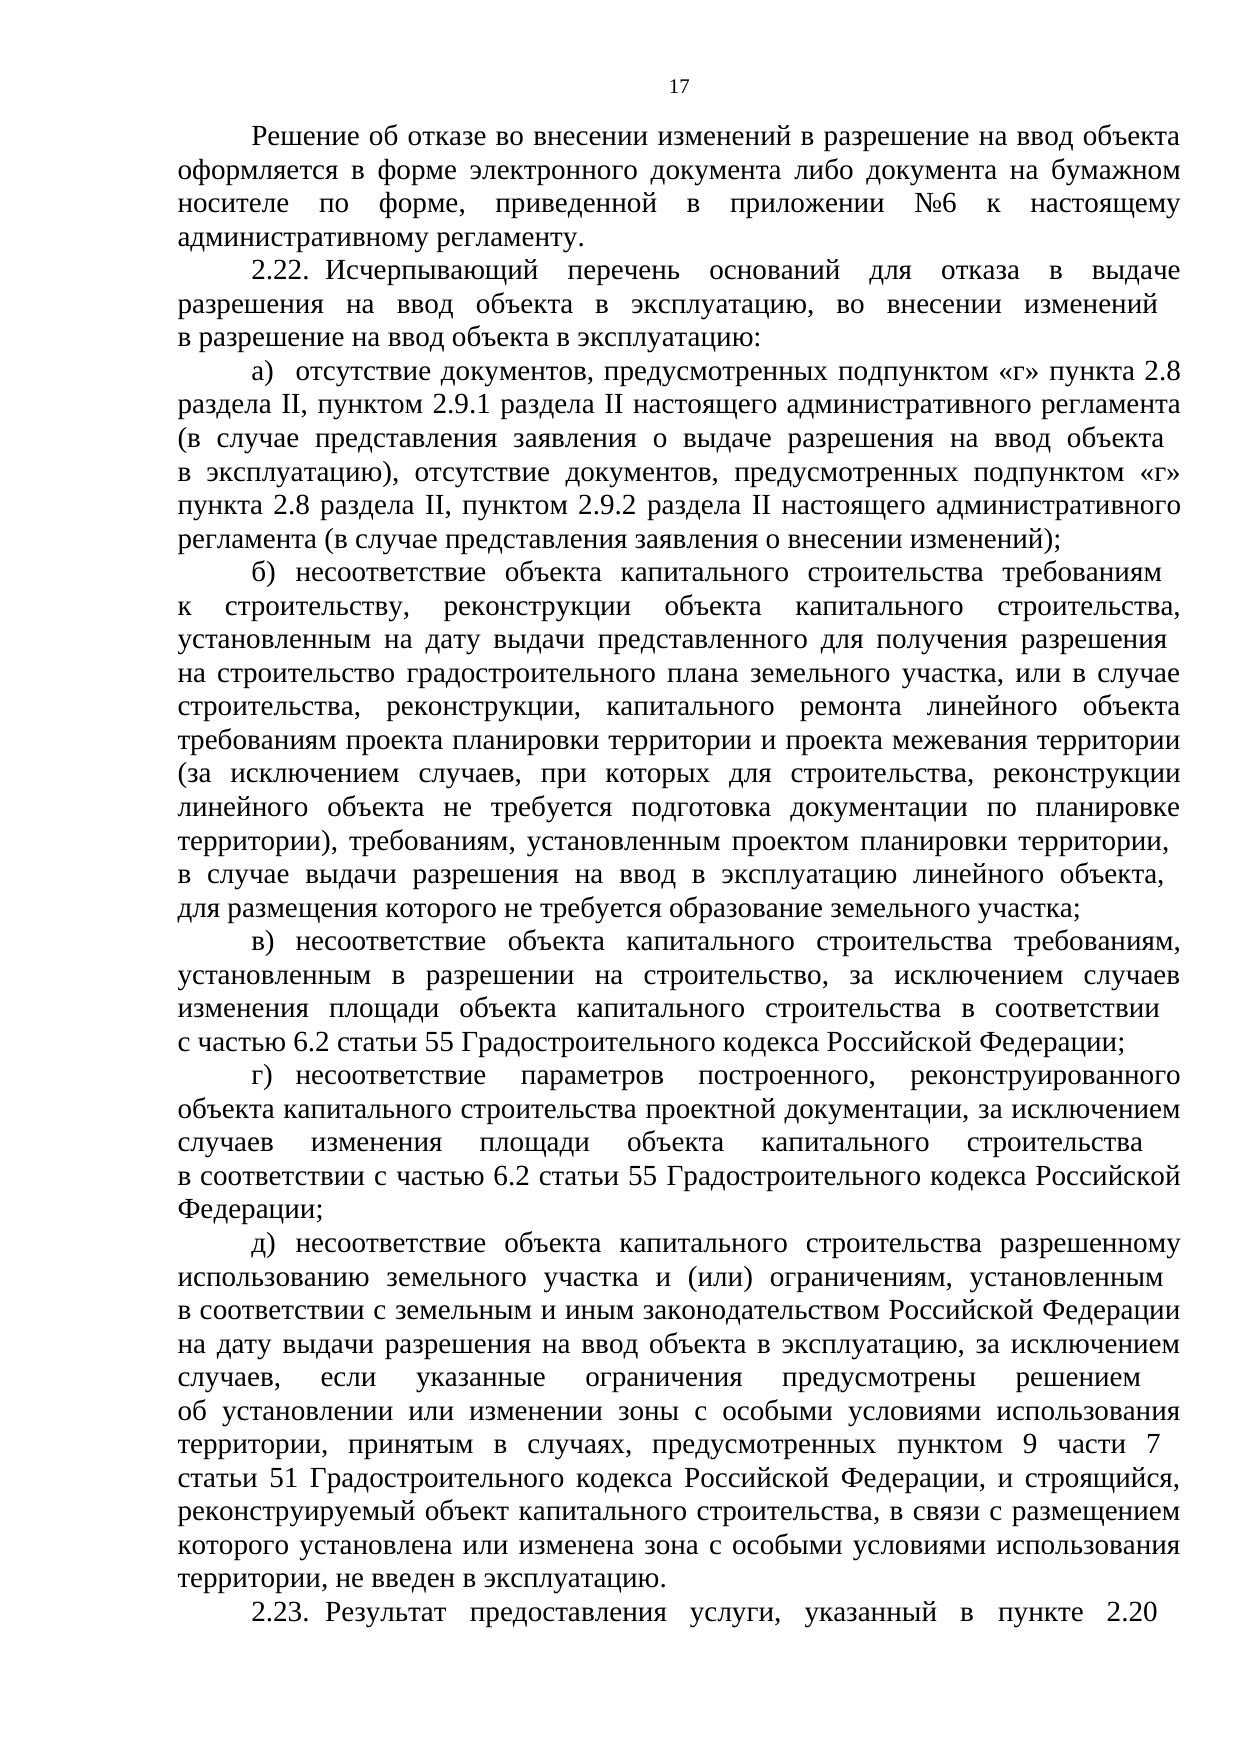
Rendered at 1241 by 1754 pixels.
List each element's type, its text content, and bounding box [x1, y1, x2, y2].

text г) несоответствие параметров построенного, реконструированного объекта капитального строительства проектной документации, за исключением случаев изменения площади объекта капитального строительства в соответствии с частью 6.2 статьи 55 Градостроительного кодекса Российской Федерации; [177, 1057, 1181, 1225]
text а) отсутствие документов, предусмотренных подпунктом «г» пункта 2.8 раздела II, пунктом 2.9.1 раздела II настоящего административного регламента (в случае представления заявления о выдаче разрешения на ввод объекта в эксплуатацию), отсутствие документов, предусмотренных подпунктом «г» пункта 2.8 раздела II, пунктом 2.9.2 раздела II настоящего административного регламента (в случае представления заявления о внесении изменений); [177, 353, 1181, 554]
text в) несоответствие объекта капитального строительства требованиям, установленным в разрешении на строительство, за исключением случаев изменения площади объекта капитального строительства в соответствии с частью 6.2 статьи 55 Градостроительного кодекса Российской Федерации; [177, 923, 1181, 1057]
text 2.22. Исчерпывающий перечень оснований для отказа в выдаче разрешения на ввод объекта в эксплуатацию, во внесении изменений в разрешение на ввод объекта в эксплуатацию: [177, 252, 1181, 353]
text б) несоответствие объекта капитального строительства требованиям к строительству, реконструкции объекта капитального строительства, установленным на дату выдачи представленного для получения разрешения на строительство градостроительного плана земельного участка, или в случае строительства, реконструкции, капитального ремонта линейного объекта требованиям проекта планировки территории и проекта межевания территории (за исключением случаев, при которых для строительства, реконструкции линейного объекта не требуется подготовка документации по планировке территории), требованиям, установленным проектом планировки территории, в случае выдачи разрешения на ввод в эксплуатацию линейного объекта, для размещения которого не требуется образование земельного участка; [177, 554, 1181, 923]
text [177, 1594, 1181, 1628]
text д) несоответствие объекта капитального строительства разрешенному использованию земельного участка и (или) ограничениям, установленным в соответствии с земельным и иным законодательством Российской Федерации на дату выдачи разрешения на ввод объекта в эксплуатацию, за исключением случаев, если указанные ограничения предусмотрены решением об установлении или изменении зоны с особыми условиями использования территории, принятым в случаях, предусмотренных пунктом 9 части 7 статьи 51 Градостроительного кодекса Российской Федерации, и строящийся, реконструируемый объект капитального строительства, в связи с размещением которого установлена или изменена зона с особыми условиями использования территории, не введен в эксплуатацию. [177, 1225, 1181, 1594]
text Решение об отказе во внесении изменений в разрешение на ввод объекта оформляется в форме электронного документа либо документа на бумажном носителе по форме, приведенной в приложении №6 к настоящему административному регламенту. [177, 118, 1181, 252]
